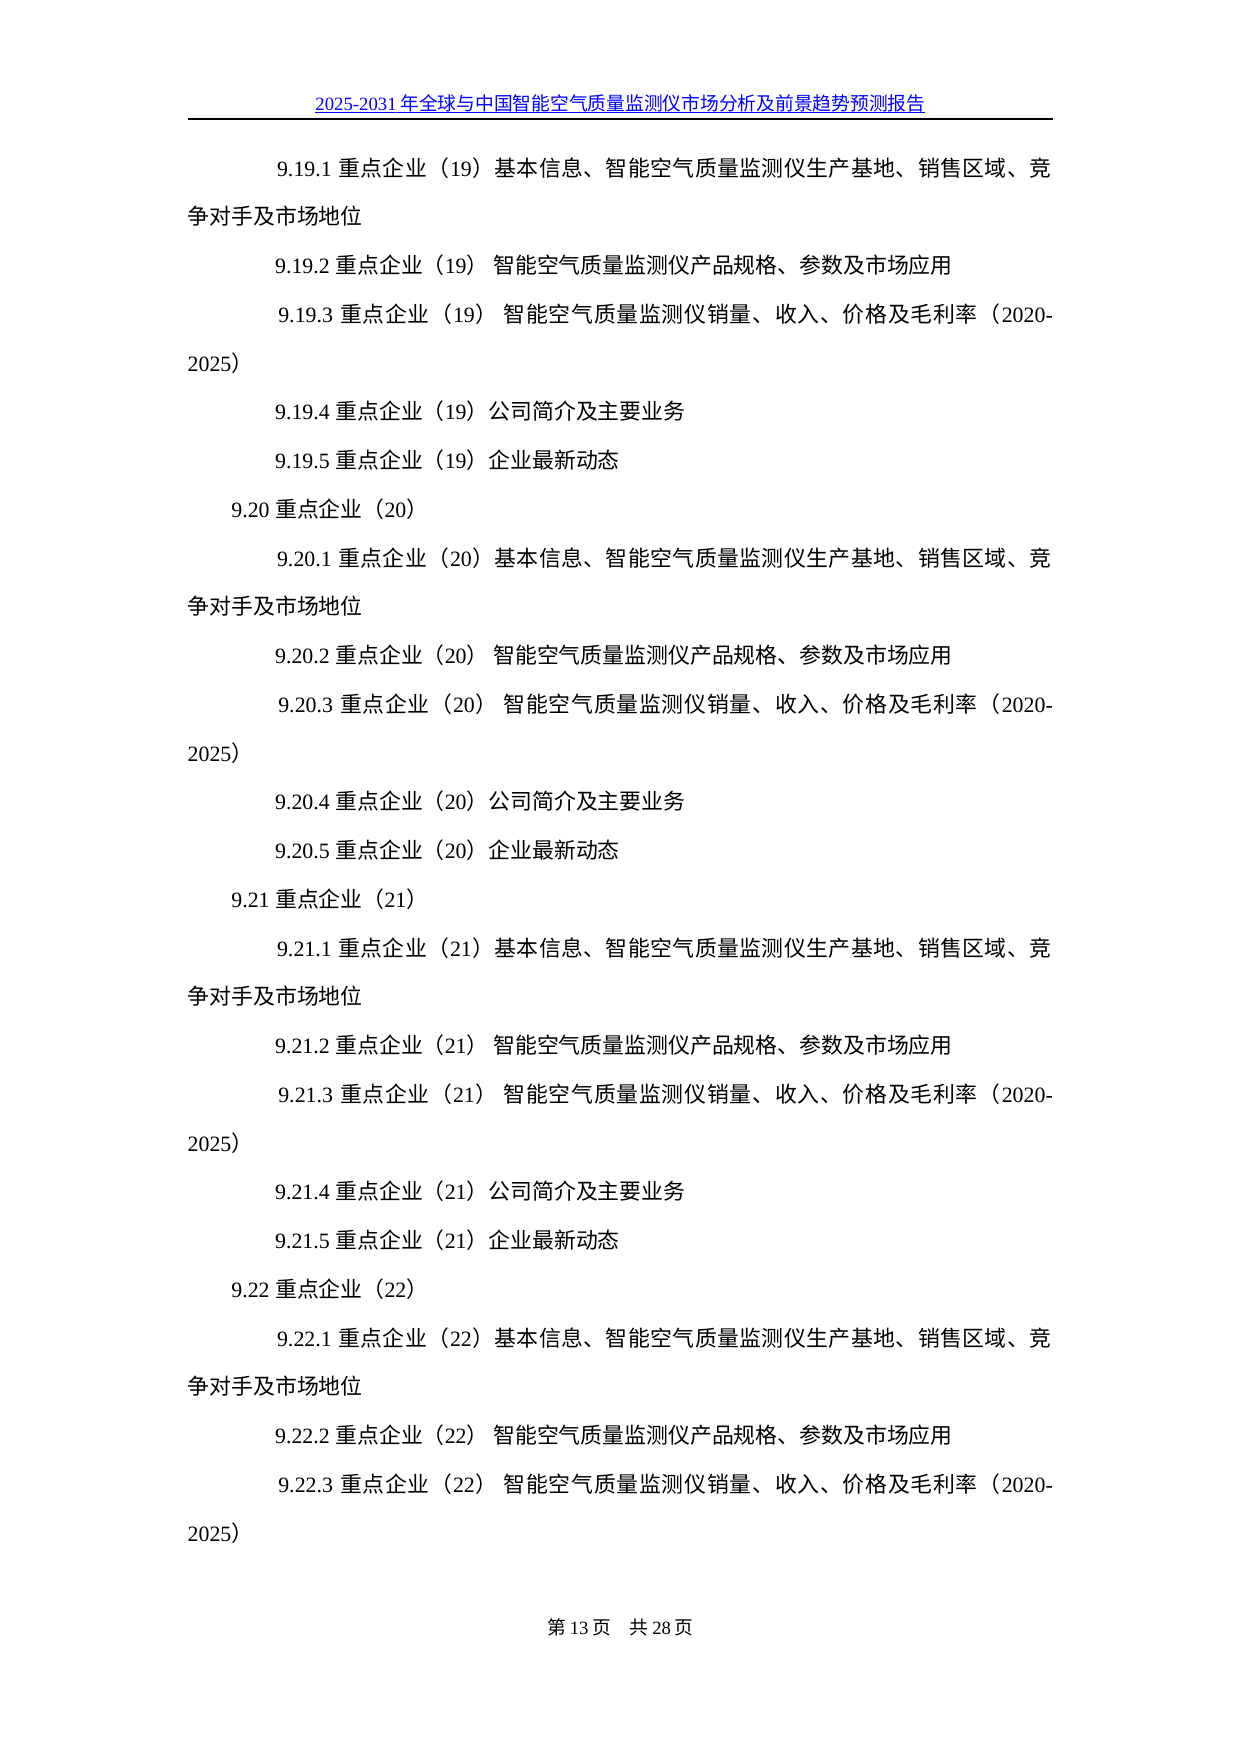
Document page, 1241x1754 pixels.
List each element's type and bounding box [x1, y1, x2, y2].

text [187, 150, 1053, 1548]
